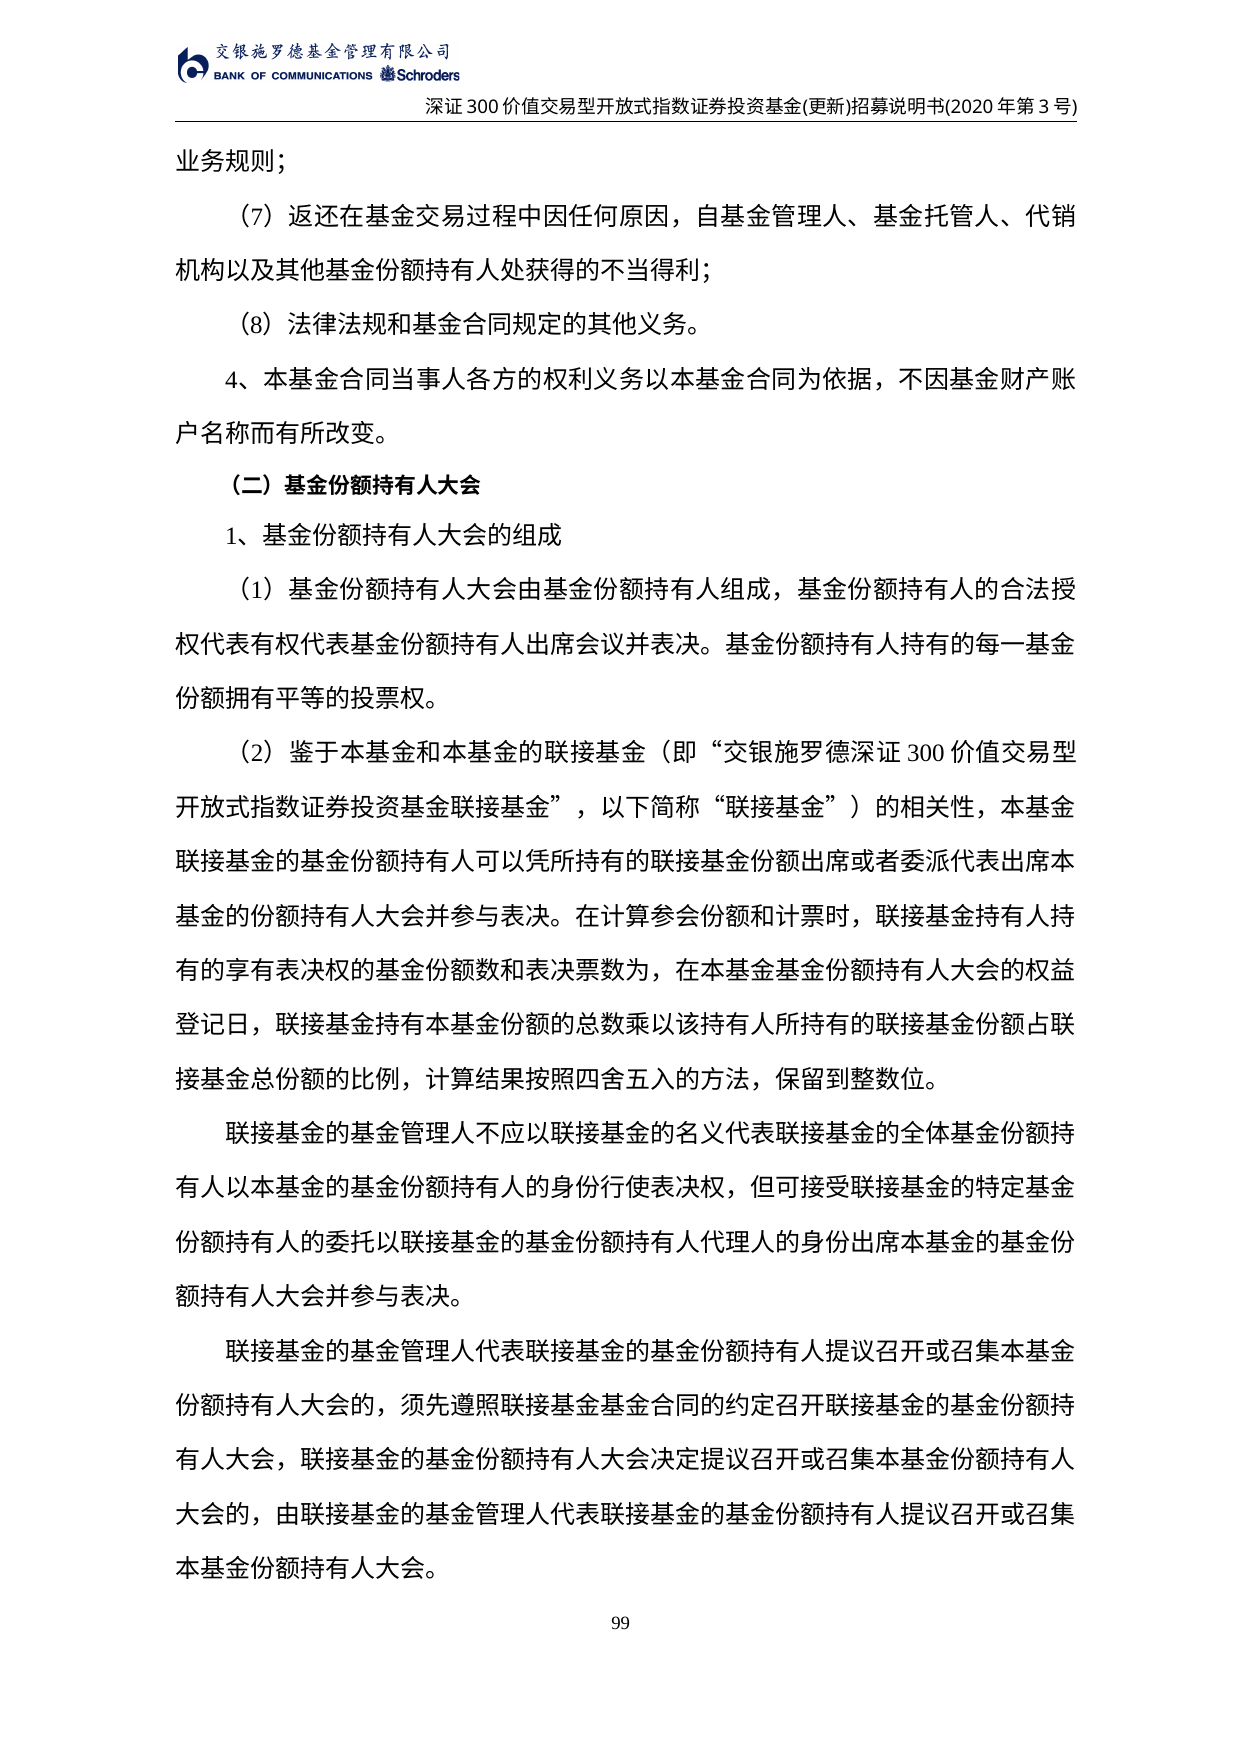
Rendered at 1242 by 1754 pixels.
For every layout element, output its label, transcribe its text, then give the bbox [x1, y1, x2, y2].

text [175, 142, 1077, 178]
text （7）返还在基金交易过程中因任何原因，自基金管理人、基金托管人、代销机构以及其他基金份额持有人处获得的不当得利； [175, 196, 1077, 287]
text 联接基金的基金管理人代表联接基金的基金份额持有人提议召开或召集本基金份额持有人大会的，须先遵照联接基金基金合同的约定召开联接基金的基金份额持有人大会，联接基金的基金份额持有人大会决定提议召开或召集本基金份额持有人大会的，由联接基金的基金管理人代表联接基金的基金份额持有人提议召开或召集本基金份额持有人大会。 [175, 1331, 1077, 1585]
text 4、本基金合同当事人各方的权利义务以本基金合同为依据，不因基金财产账户名称而有所改变。 [175, 359, 1077, 450]
text （二）基金份额持有人大会 [175, 468, 1077, 499]
text 联接基金的基金管理人不应以联接基金的名义代表联接基金的全体基金份额持有人以本基金的基金份额持有人的身份行使表决权，但可接受联接基金的特定基金份额持有人的委托以联接基金的基金份额持有人代理人的身份出席本基金的基金份额持有人大会并参与表决。 [175, 1113, 1077, 1313]
text （8）法律法规和基金合同规定的其他义务。 [175, 305, 1077, 341]
text （1）基金份额持有人大会由基金份额持有人组成，基金份额持有人的合法授权代表有权代表基金份额持有人出席会议并表决。基金份额持有人持有的每一基金份额拥有平等的投票权。 [175, 570, 1077, 715]
picture [178, 43, 460, 83]
text （2）鉴于本基金和本基金的联接基金（即“交银施罗德深证300价值交易型开放式指数证券投资基金联接基金”，以下简称“联接基金”）的相关性，本基金联接基金的基金份额持有人可以凭所持有的联接基金份额出席或者委派代表出席本基金的份额持有人大会并参与表决。在计算参会份额和计票时，联接基金持有人持有的享有表决权的基金份额数和表决票数为，在本基金基金份额持有人大会的权益登记日，联接基金持有本基金份额的总数乘以该持有人所持有的联接基金份额占联接基金总份额的比例，计算结果按照四舍五入的方法，保留到整数位。 [175, 733, 1077, 1095]
text 1、基金份额持有人大会的组成 [175, 515, 1077, 552]
